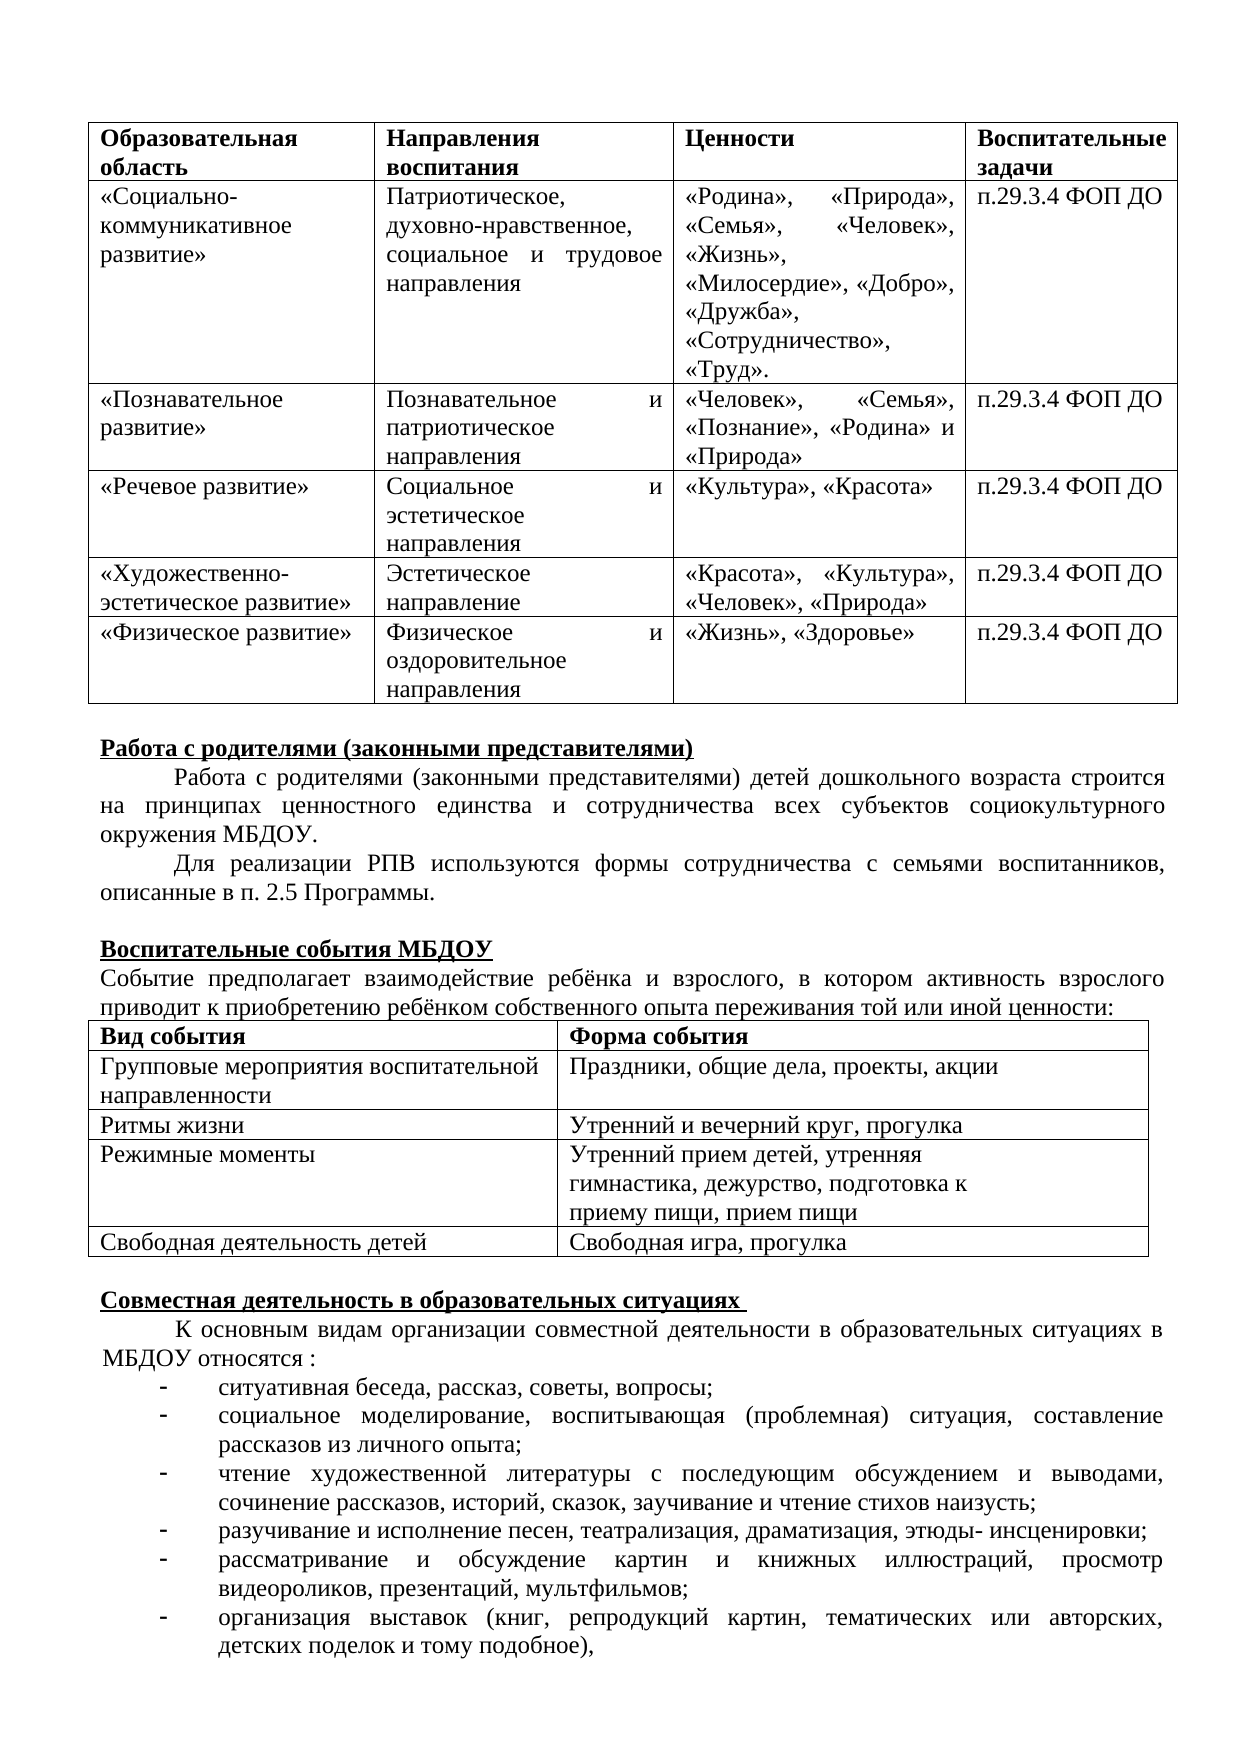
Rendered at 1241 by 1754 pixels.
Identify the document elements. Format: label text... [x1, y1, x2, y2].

text Событие предполагает взаимодействие ребёнка и взрослого, в котором активность взрослого приводит к приобретению ребёнком собственного опыта переживания той или иной ценности: [100, 963, 1166, 1020]
table_cell Патриотическое, духовно-нравственное, социальное и трудовое направления [375, 181, 673, 383]
list организация выставок (книг, репродукций картин, тематических или авторских, детских поделок и тому подобное), [159, 1602, 1164, 1659]
list социальное моделирование, воспитывающая (проблемная) ситуация, составление рассказов из личного опыта; [159, 1400, 1164, 1458]
table_header Вид события [89, 1021, 557, 1050]
table_cell Свободная игра, прогулка [558, 1227, 1148, 1256]
table_cell Ритмы жизни [89, 1110, 557, 1138]
table_header Воспитательные задачи [966, 123, 1177, 180]
table_cell Праздники, общие дела, проекты, акции [558, 1051, 1148, 1109]
list ситуативная беседа, рассказ, советы, вопросы; [159, 1372, 1166, 1400]
table_cell Физическое и оздоровительное направления [375, 617, 673, 703]
table_cell «Красота», «Культура», «Человек», «Природа» [674, 558, 965, 616]
table_cell Познавательное и патриотическое направления [375, 384, 673, 470]
text К основным видам организации совместной деятельности в образовательных ситуациях в МБДОУ относятся : [102, 1314, 1164, 1372]
text Совместная деятельность в образовательных ситуациях [100, 1285, 1164, 1314]
table_header Форма события [558, 1021, 1148, 1050]
list чтение художественной литературы с последующим обсуждением и выводами, сочинение рассказов, историй, сказок, заучивание и чтение стихов наизусть; [159, 1458, 1164, 1515]
table_header Ценности [674, 123, 965, 180]
table_cell «Родина», «Природа», «Семья», «Человек», «Жизнь», «Милосердие», «Добро», «Дружба», «Сотрудничество», «Труд». [674, 181, 965, 383]
table_cell «Культура», «Красота» [674, 471, 965, 557]
table_cell п.29.3.4 ФОП ДО [966, 181, 1177, 383]
table_header Направления воспитания [375, 123, 673, 180]
table_cell Режимные моменты [89, 1140, 557, 1226]
table_cell Эстетическое направление [375, 558, 673, 616]
table_cell Утренний и вечерний круг, прогулка [558, 1110, 1148, 1138]
table_cell Свободная деятельность детей [89, 1227, 557, 1256]
table_cell Групповые мероприятия воспитательной направленности [89, 1051, 557, 1109]
table_cell «Физическое развитие» [89, 617, 374, 703]
list разучивание и исполнение песен, театрализация, драматизация, этюды- инсценировки; [159, 1515, 1164, 1544]
table_cell п.29.3.4 ФОП ДО [966, 558, 1177, 616]
table_cell «Жизнь», «Здоровье» [674, 617, 965, 703]
table_cell «Художественно-эстетическое развитие» [89, 558, 374, 616]
list рассматривание и обсуждение картин и книжных иллюстраций, просмотр видеороликов, презентаций, мультфильмов; [159, 1544, 1164, 1602]
table_cell «Человек», «Семья», «Познание», «Родина» и «Природа» [674, 384, 965, 470]
table_cell «Речевое развитие» [89, 471, 374, 557]
table_cell «Социально-коммуникативное развитие» [89, 181, 374, 383]
text Работа с родителями (законными представителями) [100, 733, 1166, 762]
text Работа с родителями (законными представителями) детей дошкольного возраста строится на принципах ценностного единства и сотрудничества всех субъектов социокультурного окружения МБДОУ. [100, 762, 1166, 848]
text Для реализации РПВ используются формы сотрудничества с семьями воспитанников, описанные в п. 2.5 Программы. [100, 848, 1166, 905]
table_cell п.29.3.4 ФОП ДО [966, 471, 1177, 557]
table_header Образовательная область [89, 123, 374, 180]
table_cell Социальное и эстетическое направления [375, 471, 673, 557]
text Воспитательные события МБДОУ [100, 934, 1166, 963]
table_cell «Познавательное развитие» [89, 384, 374, 470]
table_cell п.29.3.4 ФОП ДО [966, 384, 1177, 470]
table_cell п.29.3.4 ФОП ДО [966, 617, 1177, 703]
table_cell Утренний прием детей, утренняя гимнастика, дежурство, подготовка к приему пищи, прием пищи [558, 1140, 1148, 1226]
